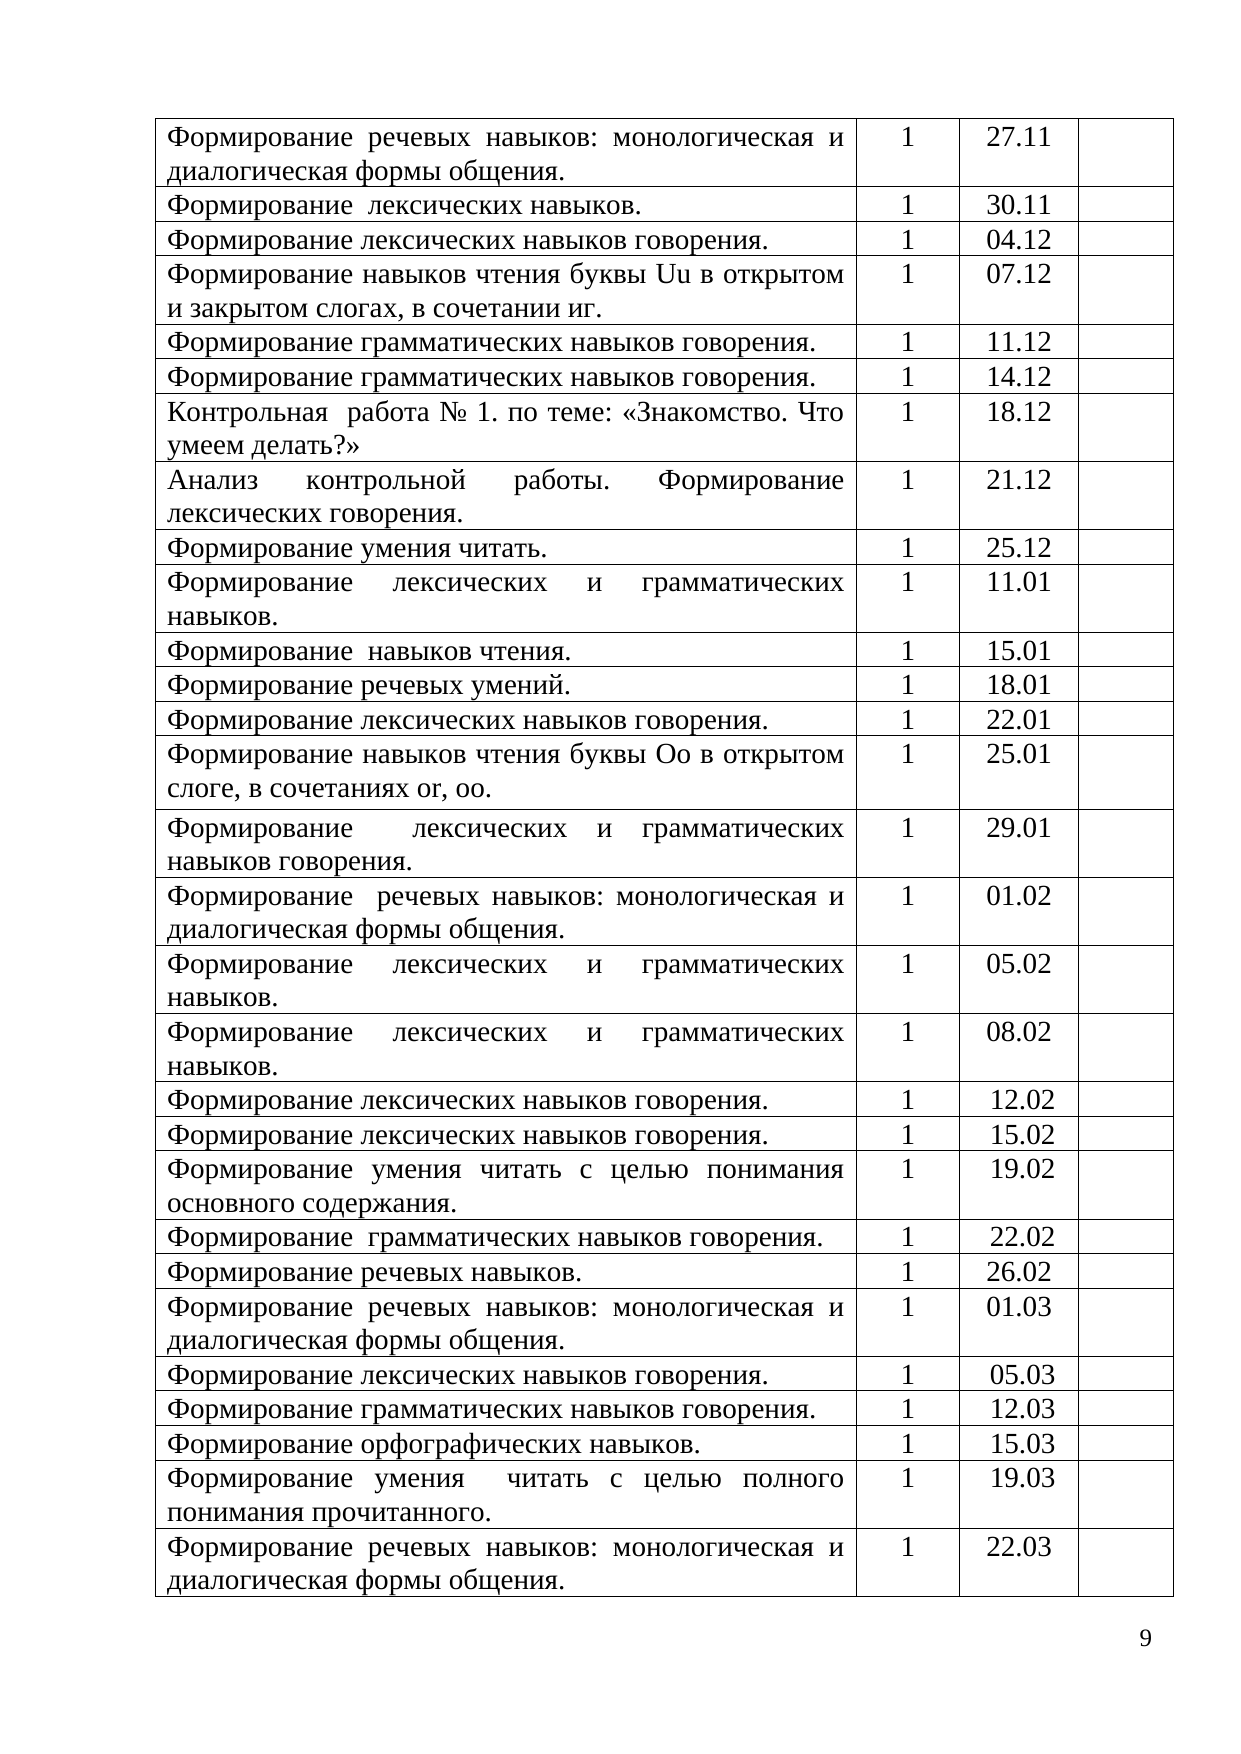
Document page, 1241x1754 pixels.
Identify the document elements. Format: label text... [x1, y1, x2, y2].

table_cell 15.01 [960, 633, 1078, 666]
table_cell 05.02 [960, 946, 1078, 1013]
table_cell 29.01 [960, 810, 1078, 877]
table_cell [1079, 530, 1173, 563]
table_cell Формирование речевых навыков: монологическая и диалогическая формы общения. [156, 1289, 856, 1356]
table_cell 1 [857, 633, 959, 666]
table_cell Формирование речевых навыков. [156, 1254, 856, 1288]
table_cell 15.03 [960, 1426, 1078, 1459]
table_cell Формирование умения читать с целью понимания основного содержания. [156, 1151, 856, 1218]
table_cell 1 [857, 702, 959, 735]
table_cell [1079, 1357, 1173, 1390]
table_cell Формирование лексических и грамматических навыков говорения. [156, 810, 856, 877]
table_cell [1079, 256, 1173, 323]
table_cell 11.01 [960, 565, 1078, 632]
table_cell Анализ контрольной работы. Формирование лексических говорения. [156, 462, 856, 529]
table_cell [1079, 462, 1173, 529]
table_cell 11.12 [960, 325, 1078, 358]
table_cell [1079, 1426, 1173, 1459]
table_cell [1079, 946, 1173, 1013]
table_cell 18.01 [960, 667, 1078, 701]
table_cell Формирование навыков чтения буквы Оо в открытом слоге, в сочетаниях or, оо. [156, 736, 856, 809]
table_cell [1079, 222, 1173, 255]
table_cell [1079, 878, 1173, 945]
table_cell Формирование грамматических навыков говорения. [156, 1220, 856, 1253]
table_cell 1 [857, 1461, 959, 1528]
table_cell 1 [857, 810, 959, 877]
table_cell 30.11 [960, 187, 1078, 221]
table_cell Формирование орфографических навыков. [156, 1426, 856, 1459]
table_cell Формирование грамматических навыков говорения. [156, 1391, 856, 1425]
table_cell [1079, 633, 1173, 666]
table_cell [1079, 736, 1173, 809]
table_cell [1079, 702, 1173, 735]
table_cell 01.02 [960, 878, 1078, 945]
table_cell Формирование умения читать с целью полного понимания прочитанного. [156, 1461, 856, 1528]
table_cell 01.03 [960, 1289, 1078, 1356]
table_cell Формирование лексических навыков говорения. [156, 1117, 856, 1150]
table_cell Формирование навыков чтения буквы Uu в открытом и закрытом слогах, в сочетании иг. [156, 256, 856, 323]
table_cell Формирование лексических навыков. [156, 187, 856, 221]
table_cell Контрольная работа № 1. по теме: «Знакомство. Что умеем делать?» [156, 394, 856, 461]
table_cell [1079, 1289, 1173, 1356]
table_cell 18.12 [960, 394, 1078, 461]
table_cell 1 [857, 119, 959, 186]
table_cell Формирование речевых умений. [156, 667, 856, 701]
table_cell 1 [857, 946, 959, 1013]
table_cell [1079, 1220, 1173, 1253]
table_cell 25.01 [960, 736, 1078, 809]
table_cell [1079, 187, 1173, 221]
table_cell Формирование лексических и грамматических навыков. [156, 946, 856, 1013]
table_cell Формирование лексических навыков говорения. [156, 222, 856, 255]
table_cell Формирование лексических и грамматических навыков. [156, 1014, 856, 1081]
table_cell 1 [857, 1289, 959, 1356]
table_cell Формирование навыков чтения. [156, 633, 856, 666]
table_cell 07.12 [960, 256, 1078, 323]
table_cell 15.02 [960, 1117, 1078, 1150]
table_cell 1 [857, 1391, 959, 1425]
table_cell Формирование умения читать. [156, 530, 856, 563]
table_cell 1 [857, 256, 959, 323]
table_cell 22.03 [960, 1529, 1078, 1596]
table_cell Формирование лексических навыков говорения. [156, 1357, 856, 1390]
table_cell 04.12 [960, 222, 1078, 255]
table_cell [1079, 1391, 1173, 1425]
table_cell 1 [857, 1117, 959, 1150]
table_cell [1079, 1254, 1173, 1288]
table_cell [1079, 394, 1173, 461]
table_cell [1079, 1082, 1173, 1116]
table_cell 26.02 [960, 1254, 1078, 1288]
table_cell [1079, 1014, 1173, 1081]
table_cell 08.02 [960, 1014, 1078, 1081]
table_cell 1 [857, 1082, 959, 1116]
table_cell 19.03 [960, 1461, 1078, 1528]
table_cell [1079, 119, 1173, 186]
table_cell 1 [857, 878, 959, 945]
table_cell [1079, 810, 1173, 877]
table_cell 1 [857, 1220, 959, 1253]
table_cell [1079, 667, 1173, 701]
table_cell 1 [857, 1151, 959, 1218]
table_cell [1079, 325, 1173, 358]
table_cell 14.12 [960, 359, 1078, 393]
table_cell 12.03 [960, 1391, 1078, 1425]
table_cell 1 [857, 462, 959, 529]
table_cell 1 [857, 1014, 959, 1081]
table_cell 05.03 [960, 1357, 1078, 1390]
table_cell 1 [857, 530, 959, 563]
table_cell 1 [857, 187, 959, 221]
table_cell 1 [857, 359, 959, 393]
table_cell [1079, 1151, 1173, 1218]
table_cell 22.02 [960, 1220, 1078, 1253]
table_cell 1 [857, 1426, 959, 1459]
table_cell [1079, 1117, 1173, 1150]
table_cell 22.01 [960, 702, 1078, 735]
table_cell Формирование речевых навыков: монологическая и диалогическая формы общения. [156, 119, 856, 186]
table_cell Формирование грамматических навыков говорения. [156, 359, 856, 393]
table_cell 1 [857, 325, 959, 358]
table_cell 1 [857, 1529, 959, 1596]
table_cell Формирование лексических навыков говорения. [156, 1082, 856, 1116]
table_cell Формирование речевых навыков: монологическая и диалогическая формы общения. [156, 1529, 856, 1596]
table_cell 1 [857, 1357, 959, 1390]
table_cell [1079, 359, 1173, 393]
table_cell 1 [857, 565, 959, 632]
table_cell Формирование лексических и грамматических навыков. [156, 565, 856, 632]
table_cell [1079, 565, 1173, 632]
table_cell Формирование грамматических навыков говорения. [156, 325, 856, 358]
table_cell [1079, 1529, 1173, 1596]
table_cell 1 [857, 667, 959, 701]
table_cell 19.02 [960, 1151, 1078, 1218]
table_cell Формирование лексических навыков говорения. [156, 702, 856, 735]
table_cell 1 [857, 736, 959, 809]
table_cell 1 [857, 394, 959, 461]
table_cell 27.11 [960, 119, 1078, 186]
table_cell 25.12 [960, 530, 1078, 563]
table_cell 1 [857, 222, 959, 255]
table_cell [1079, 1461, 1173, 1528]
table_cell 1 [857, 1254, 959, 1288]
table_cell 21.12 [960, 462, 1078, 529]
table_cell Формирование речевых навыков: монологическая и диалогическая формы общения. [156, 878, 856, 945]
table_cell 12.02 [960, 1082, 1078, 1116]
